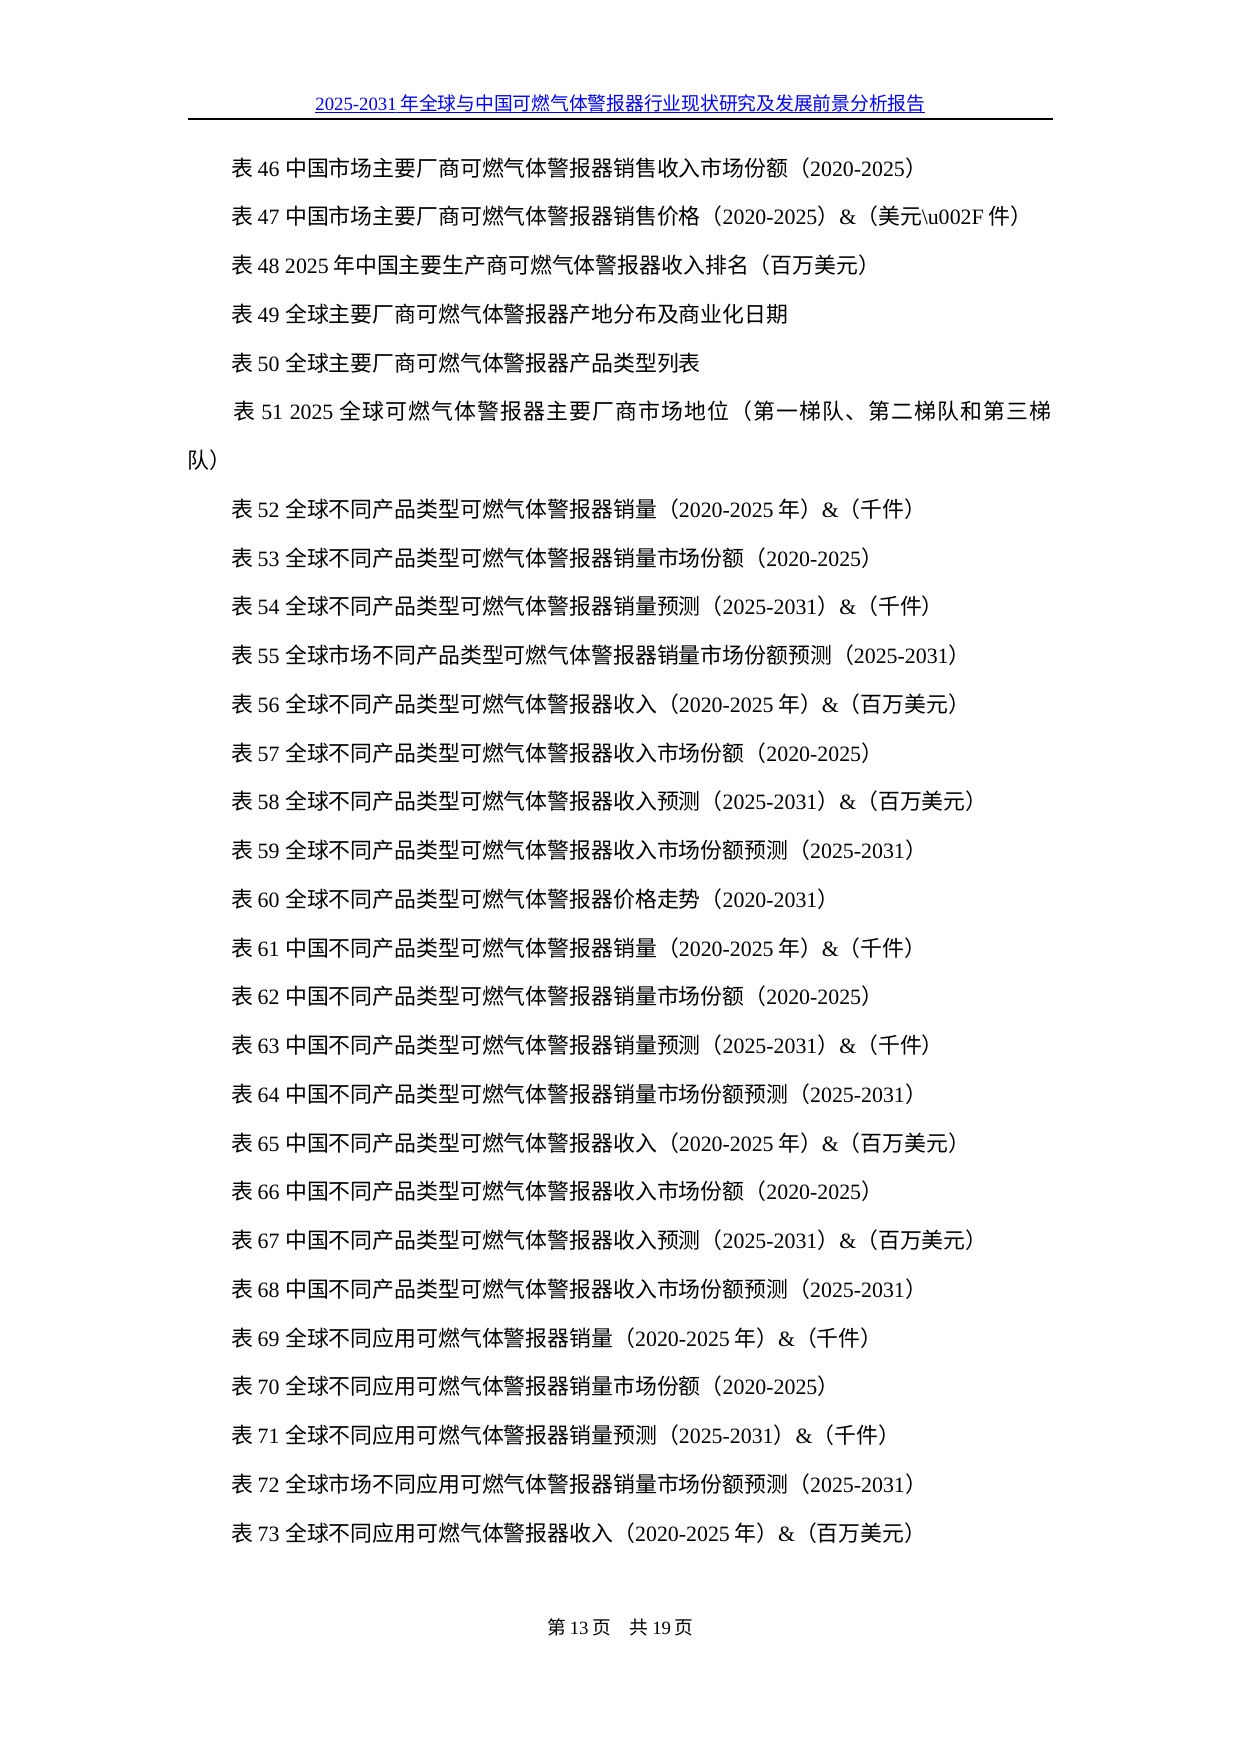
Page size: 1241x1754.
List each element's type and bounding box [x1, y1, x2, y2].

text [187, 150, 1053, 1548]
